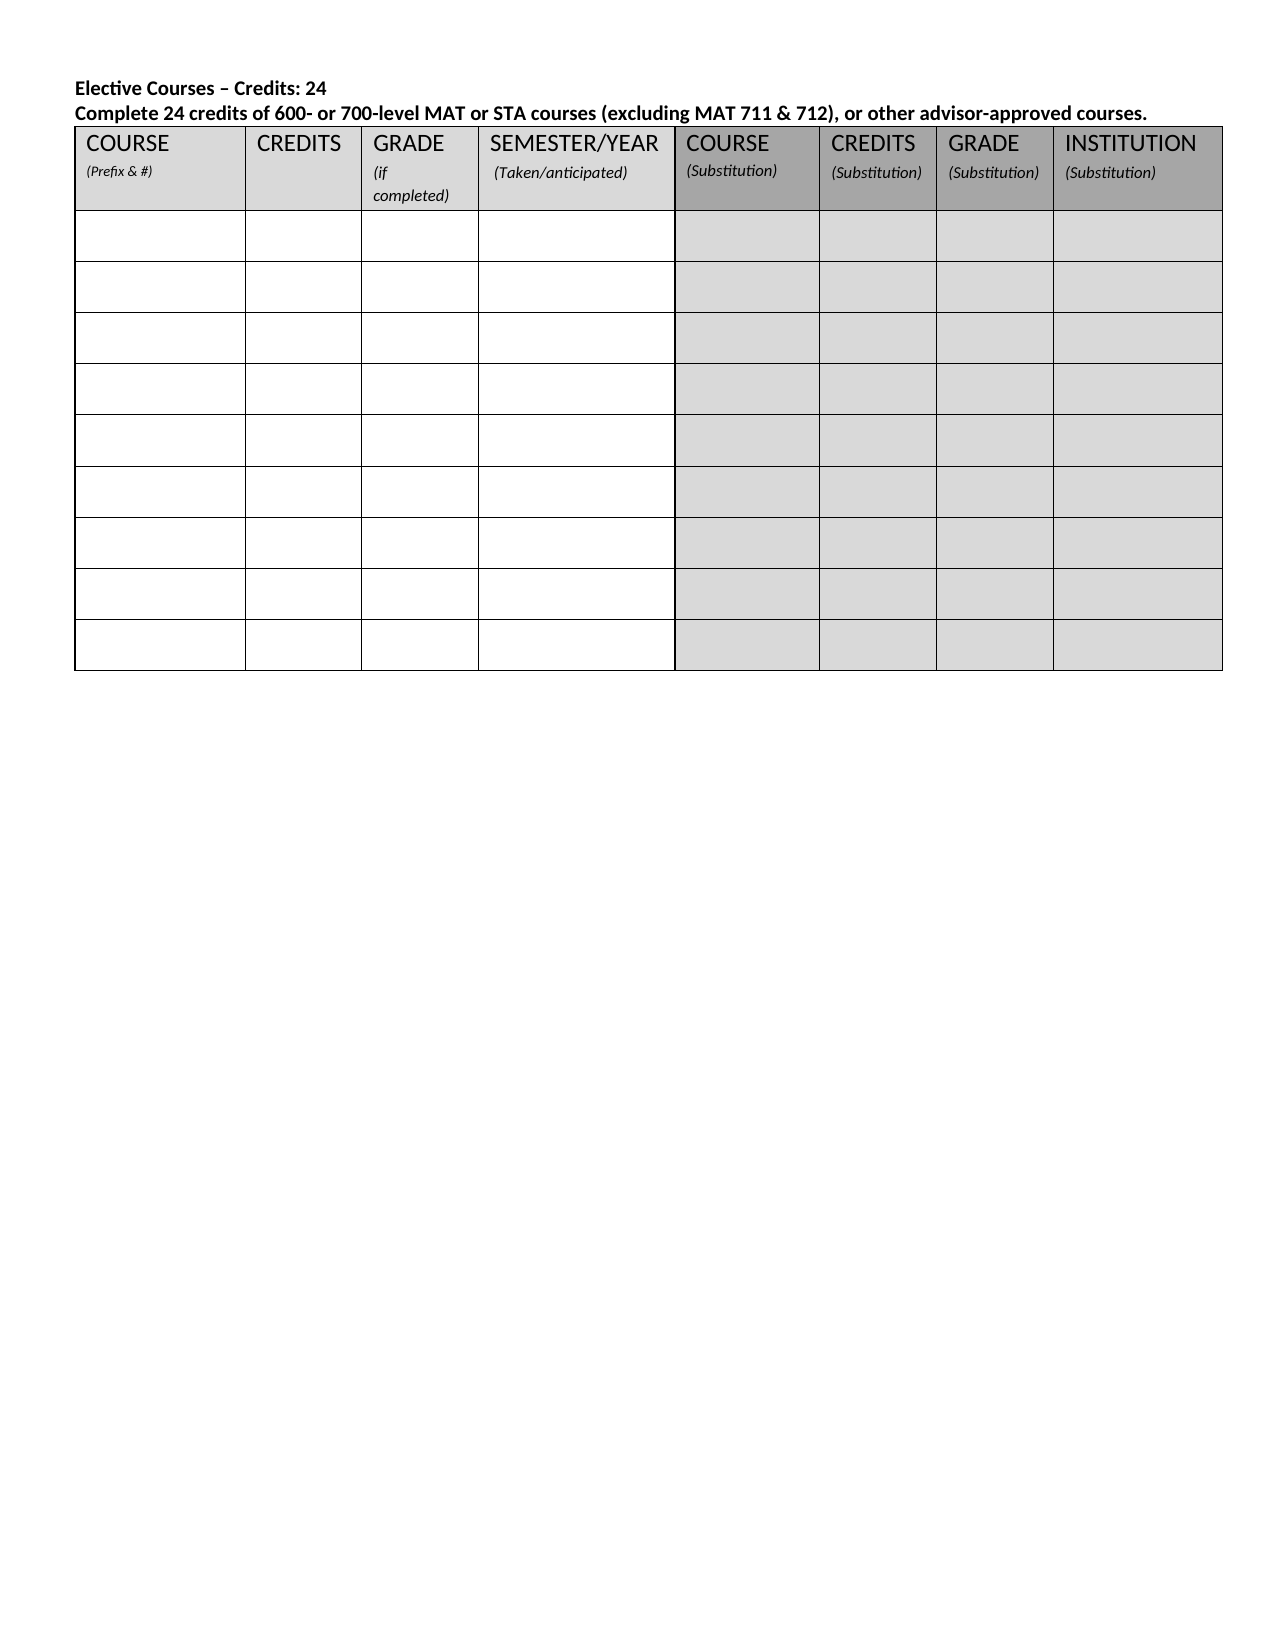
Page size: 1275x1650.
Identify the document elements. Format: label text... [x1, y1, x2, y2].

table_cell [820, 415, 936, 466]
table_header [362, 127, 478, 210]
table_cell [246, 569, 361, 619]
table_cell [820, 211, 936, 261]
table_cell [937, 620, 1053, 670]
table_cell [246, 415, 361, 466]
table_cell [362, 415, 478, 466]
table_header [820, 127, 936, 210]
table_cell [676, 364, 819, 414]
table_cell [479, 620, 674, 670]
table_cell [246, 467, 361, 517]
table_cell [820, 569, 936, 619]
table_cell [362, 262, 478, 312]
table_cell [362, 518, 478, 568]
table_cell [820, 467, 936, 517]
table_cell [1054, 467, 1222, 517]
table_cell [76, 415, 245, 466]
table_cell [76, 467, 245, 517]
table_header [1054, 127, 1222, 210]
table_cell [479, 415, 674, 466]
table_cell [820, 620, 936, 670]
table_cell [479, 262, 674, 312]
table_cell [676, 467, 819, 517]
table_cell [1054, 620, 1222, 670]
table_cell [937, 364, 1053, 414]
table_cell [937, 415, 1053, 466]
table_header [676, 127, 819, 210]
table_cell [362, 620, 478, 670]
table_cell [820, 364, 936, 414]
table_cell [676, 313, 819, 363]
table_header COURSE (Prefix & #) [76, 127, 245, 210]
table_cell [937, 569, 1053, 619]
table_cell [676, 569, 819, 619]
table_cell [246, 364, 361, 414]
table_cell [479, 518, 674, 568]
table_cell [479, 467, 674, 517]
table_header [479, 127, 674, 210]
table_cell [76, 262, 245, 312]
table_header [937, 127, 1053, 210]
table_cell [1054, 313, 1222, 363]
table_cell [820, 313, 936, 363]
table_cell [246, 211, 361, 261]
table_cell [937, 467, 1053, 517]
table_header CREDITS [246, 127, 361, 210]
table_cell [479, 211, 674, 261]
table_cell [76, 364, 245, 414]
table_cell [1054, 364, 1222, 414]
table_cell [479, 364, 674, 414]
table_cell [362, 569, 478, 619]
table_cell [1054, 518, 1222, 568]
table_cell [76, 569, 245, 619]
table_cell [246, 518, 361, 568]
table_cell [1054, 569, 1222, 619]
table_cell [1054, 211, 1222, 261]
table_cell [246, 620, 361, 670]
table_cell [820, 262, 936, 312]
table_cell [937, 518, 1053, 568]
table_cell [479, 313, 674, 363]
table_cell [362, 313, 478, 363]
table_cell [937, 313, 1053, 363]
table_cell [676, 211, 819, 261]
table_cell [76, 620, 245, 670]
table_cell [937, 262, 1053, 312]
table_cell [362, 467, 478, 517]
table_cell [676, 415, 819, 466]
table_cell [937, 211, 1053, 261]
table_cell [1054, 262, 1222, 312]
table_cell [676, 518, 819, 568]
table_cell [76, 518, 245, 568]
table_cell [820, 518, 936, 568]
table_cell [246, 313, 361, 363]
table_cell [479, 569, 674, 619]
text Complete 24 credits of 600- or 700-level MAT or STA courses (excluding MAT 711 & 712), or other advisor-approved courses. [75, 100, 1200, 126]
table_cell [76, 211, 245, 261]
table_cell [246, 262, 361, 312]
table_cell [362, 364, 478, 414]
table_cell [676, 262, 819, 312]
subtitle Elective Courses – Credits: 24 [75, 75, 1200, 100]
table_cell [362, 211, 478, 261]
table_cell [676, 620, 819, 670]
table_cell [1054, 415, 1222, 466]
table_cell [76, 313, 245, 363]
